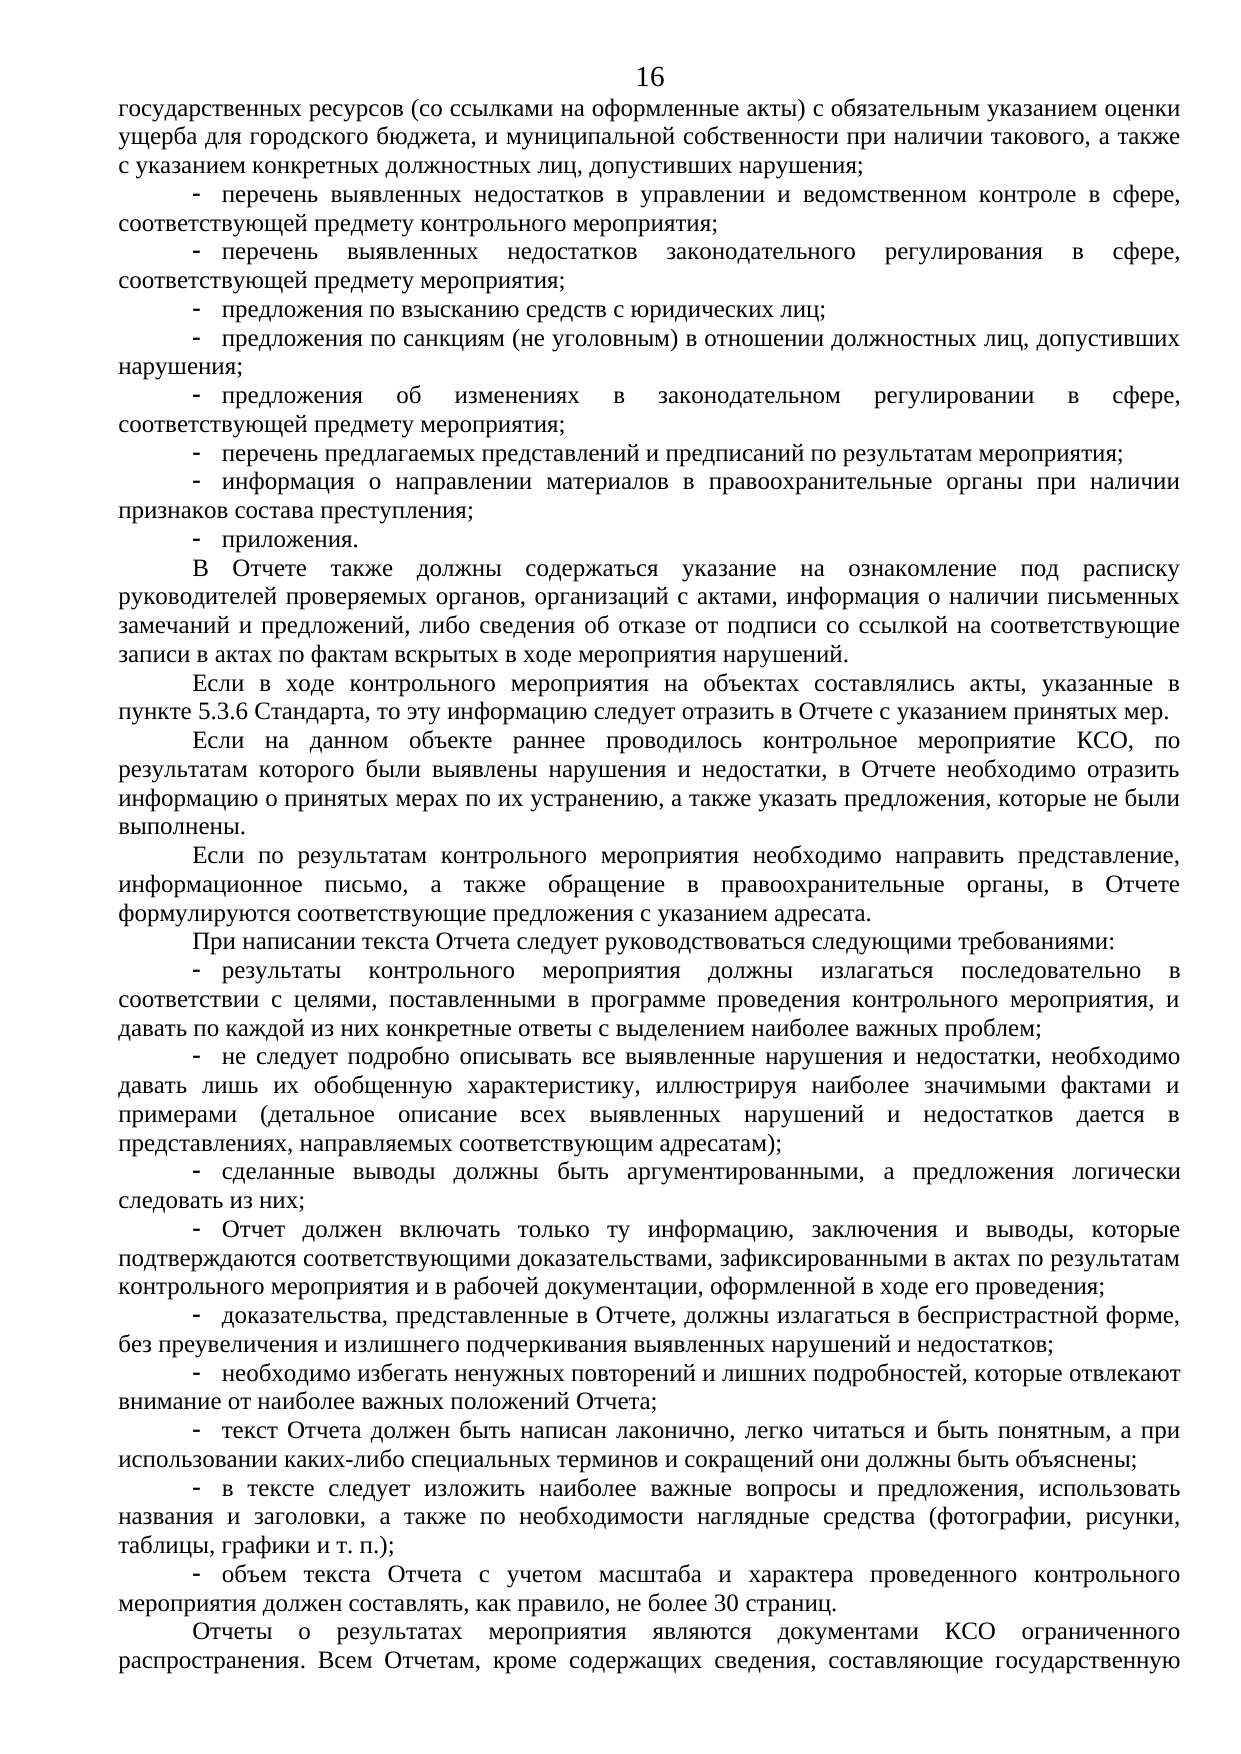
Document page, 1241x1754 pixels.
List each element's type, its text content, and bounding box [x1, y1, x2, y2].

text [118, 1616, 1181, 1674]
text Если на данном объекте раннее проводилось контрольное мероприятие КСО, по результатам которого были выявлены нарушения и недостатки, в Отчете необходимо отразить информацию о принятых мерах по их устранению, а также указать предложения, которые не были выполнены. [118, 725, 1181, 840]
list перечень выявленных недостатков законодательного регулирования в сфере, соответствующей предмету мероприятия; [118, 236, 1181, 294]
text В Отчете также должны содержаться указание на ознакомление под расписку руководителей проверяемых органов, организаций с актами, информация о наличии письменных замечаний и предложений, либо сведения об отказе от подписи со ссылкой на соответствующие записи в актах по фактам вскрытых в ходе мероприятия нарушений. [118, 553, 1181, 668]
text Если в ходе контрольного мероприятия на объектах составлялись акты, указанные в пункте 5.3.6 Стандарта, то эту информацию следует отразить в Отчете с указанием принятых мер. [118, 668, 1181, 725]
list перечень предлагаемых представлений и предписаний по результатам мероприятия; [118, 438, 1181, 466]
list текст Отчета должен быть написан лаконично, легко читаться и быть понятным, а при использовании каких-либо специальных терминов и сокращений они должны быть объяснены; [118, 1415, 1181, 1473]
list не следует подробно описывать все выявленные нарушения и недостатки, необходимо давать лишь их обобщенную характеристику, иллюстрируя наиболее значимыми фактами и примерами (детальное описание всех выявленных нарушений и недостатков дается в представлениях, направляемых соответствующим адресатам); [118, 1041, 1181, 1156]
list предложения по взысканию средств с юридических лиц; [118, 294, 1181, 323]
list необходимо избегать ненужных повторений и лишних подробностей, которые отвлекают внимание от наиболее важных положений Отчета; [118, 1358, 1181, 1415]
text При написании текста Отчета следует руководствоваться следующими требованиями: [118, 926, 1181, 955]
list объем текста Отчета с учетом масштаба и характера проведенного контрольного мероприятия должен составлять, как правило, не более 30 страниц. [118, 1559, 1181, 1616]
list Отчет должен включать только ту информацию, заключения и выводы, которые подтверждаются соответствующими доказательствами, зафиксированными в актах по результатам контрольного мероприятия и в рабочей документации, оформленной в ходе его проведения; [118, 1214, 1181, 1300]
list предложения по санкциям (не уголовным) в отношении должностных лиц, допустивших нарушения; [118, 323, 1181, 380]
list в тексте следует изложить наиболее важные вопросы и предложения, использовать названия и заголовки, а также по необходимости наглядные средства (фотографии, рисунки, таблицы, графики и т. п.); [118, 1473, 1181, 1559]
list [118, 93, 1181, 179]
list информация о направлении материалов в правоохранительные органы при наличии признаков состава преступления; [118, 466, 1181, 524]
list перечень выявленных недостатков в управлении и ведомственном контроле в сфере, соответствующей предмету контрольного мероприятия; [118, 179, 1181, 236]
list сделанные выводы должны быть аргументированными, а предложения логически следовать из них; [118, 1156, 1181, 1214]
list доказательства, представленные в Отчете, должны излагаться в беспристрастной форме, без преувеличения и излишнего подчеркивания выявленных нарушений и недостатков; [118, 1300, 1181, 1358]
text Если по результатам контрольного мероприятия необходимо направить представление, информационное письмо, а также обращение в правоохранительные органы, в Отчете формулируются соответствующие предложения с указанием адресата. [118, 840, 1181, 926]
list предложения об изменениях в законодательном регулировании в сфере, соответствующей предмету мероприятия; [118, 380, 1181, 438]
list результаты контрольного мероприятия должны излагаться последовательно в соответствии с целями, поставленными в программе проведения контрольного мероприятия, и давать по каждой из них конкретные ответы с выделением наиболее важных проблем; [118, 955, 1181, 1041]
list приложения. [118, 524, 1181, 553]
